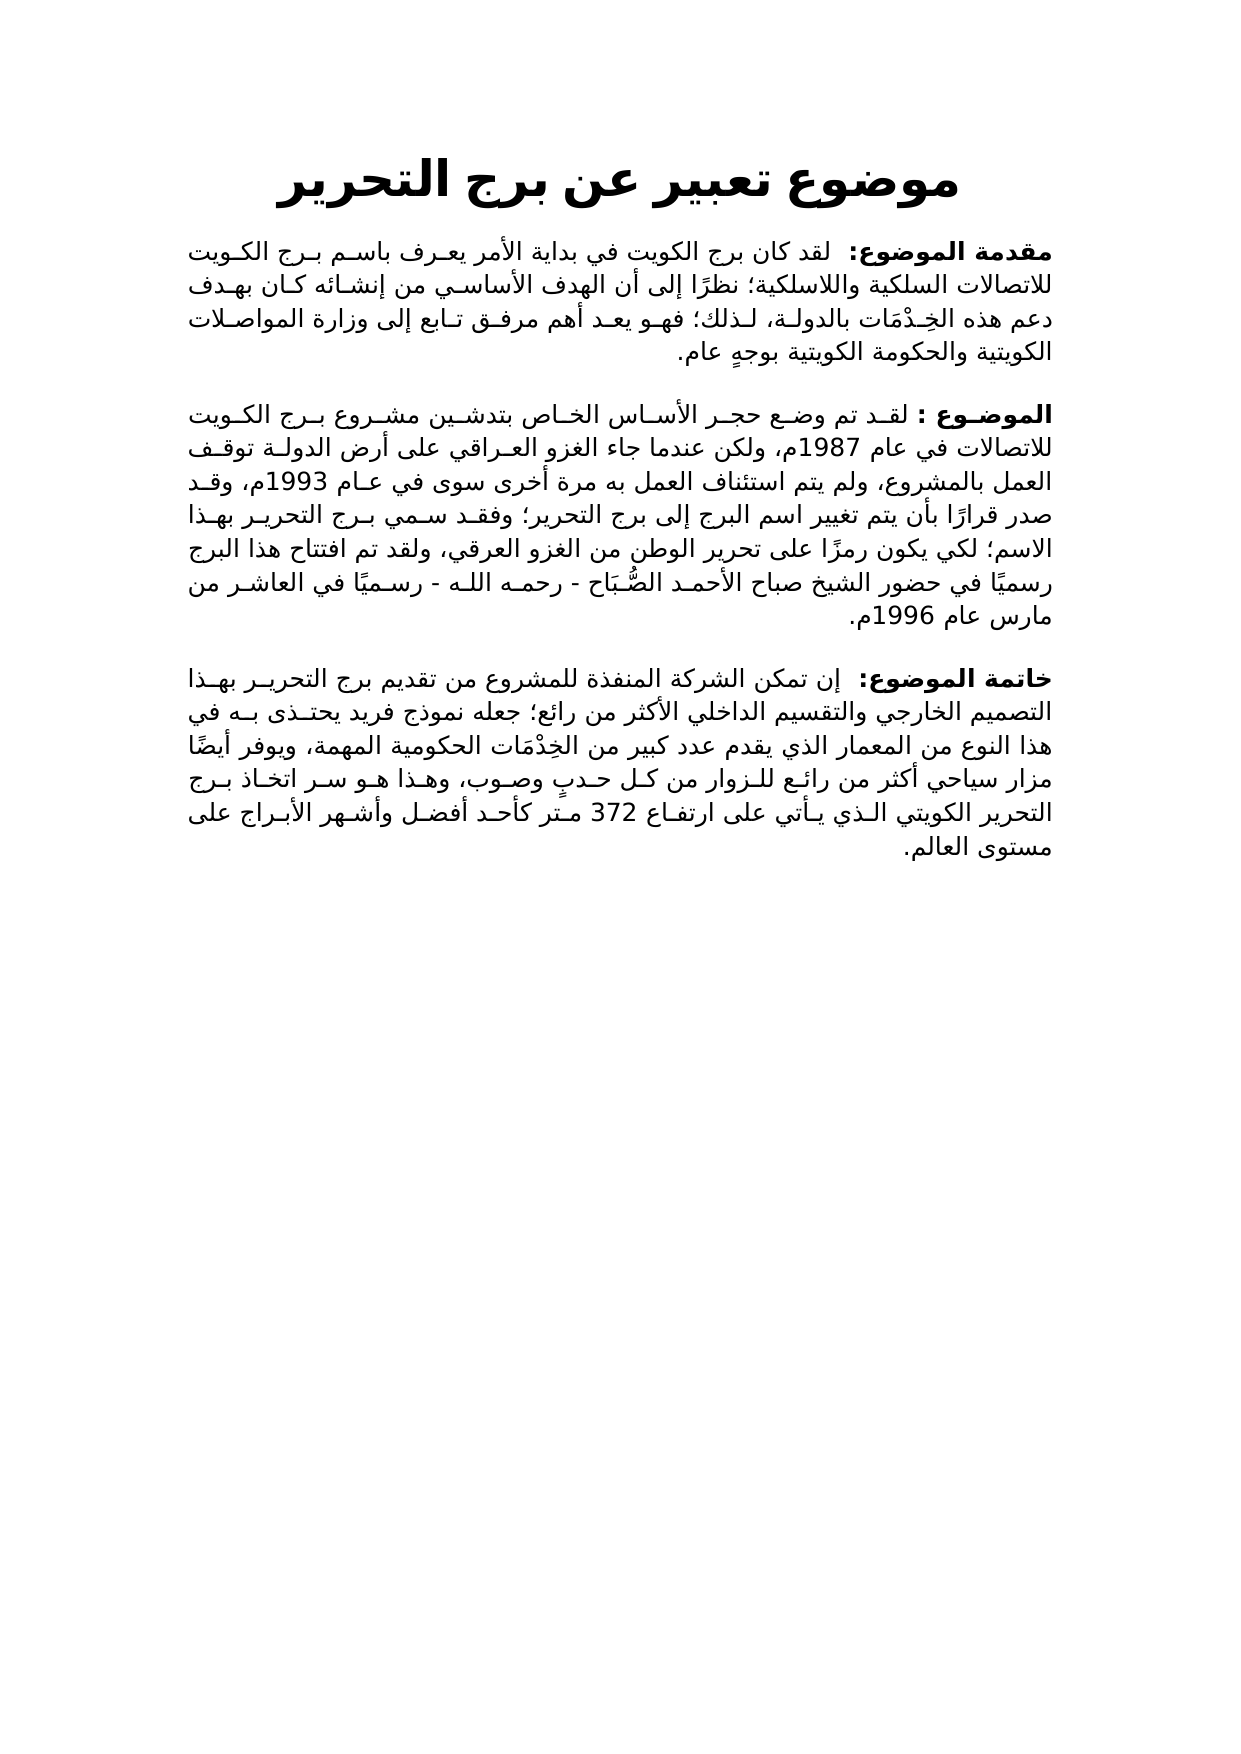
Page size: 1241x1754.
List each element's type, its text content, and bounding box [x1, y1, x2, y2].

text خاتمة الموضوع: إن تمكن الشركة المنفذة للمشروع من تقديم برج التحرير بهذا التصميم الخارجي والتقسيم الداخلي الأكثر من رائع؛ جعله نموذج فريد يحتذى به في هذا النوع من المعمار الذي يقدم عدد كبير من الخِدْمَات الحكومية المهمة، ويوفر أيضًا مزار سياحي أكثر من رائع للزوار من كل حدبٍ وصوب، وهذا هو سر اتخاذ برج التحرير الكويتي الذي يأتي على ارتفاع 372 متر كأحد أفضل وأشهر الأبراج على مستوى العالم. [187, 664, 1053, 861]
text مقدمة الموضوع: لقد كان برج الكويت في بداية الأمر يعرف باسم برج الكويت للاتصالات السلكية واللاسلكية؛ نظرًا إلى أن الهدف الأساسي من إنشائه كان بهدف دعم هذه الخِدْمَات بالدولة، لذلك؛ فهو يعد أهم مرفق تابع إلى وزارة المواصلات الكويتية والحكومة الكويتية بوجهٍ عام. [187, 237, 1053, 366]
text الموضوع : لقد تم وضع حجر الأساس الخاص بتدشين مشروع برج الكويت للاتصالات في عام 1987م، ولكن عندما جاء الغزو العراقي على أرض الدولة توقف العمل بالمشروع، ولم يتم استئناف العمل به مرة أخرى سوى في عام 1993م، وقد صدر قرارًا بأن يتم تغيير اسم البرج إلى برج التحرير؛ وفقد سمي برج التحرير بهذا الاسم؛ لكي يكون رمزًا على تحرير الوطن من الغزو العرقي، ولقد تم افتتاح هذا البرج رسميًا في حضور الشيخ صباح الأحمد الصُّبَاح - رحمه الله - رسميًا في العاشر من مارس عام 1996م. [187, 400, 1053, 630]
text موضوع تعبير عن برج التحرير [187, 150, 1053, 207]
